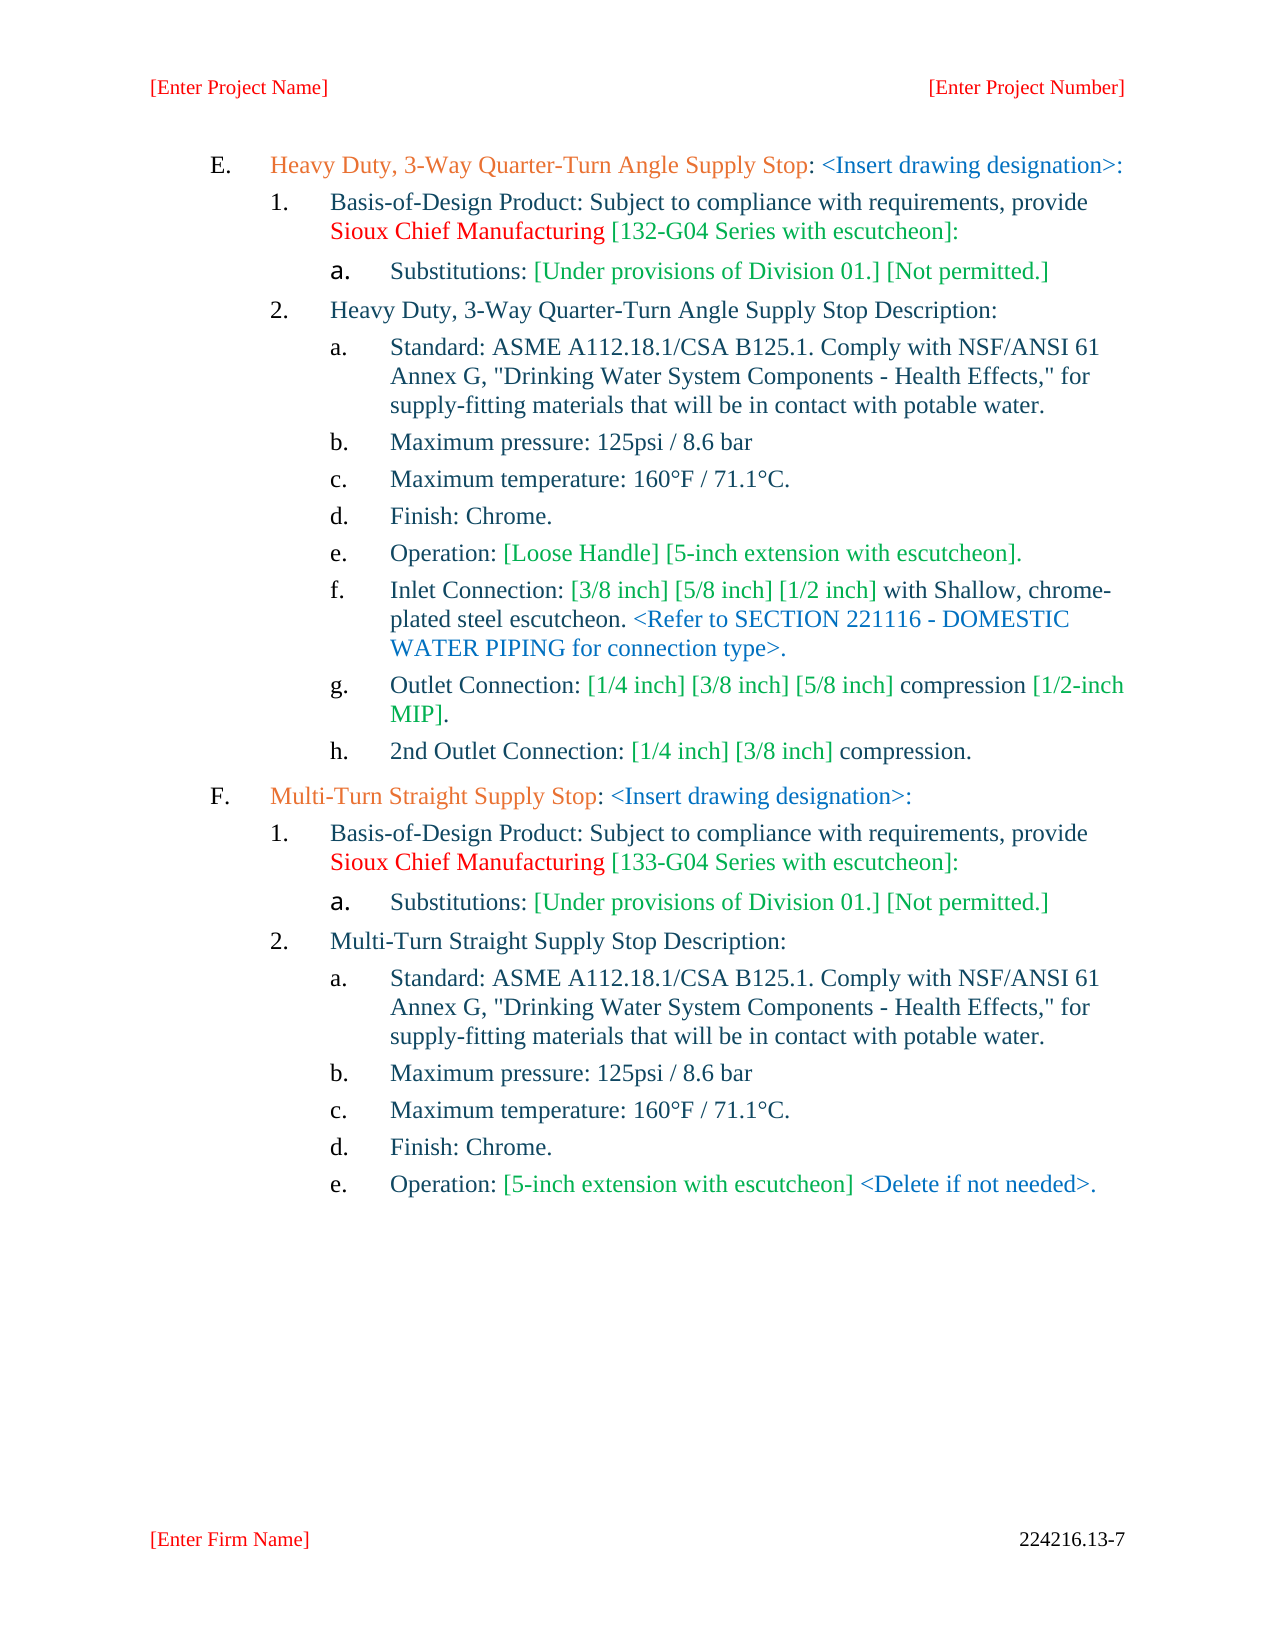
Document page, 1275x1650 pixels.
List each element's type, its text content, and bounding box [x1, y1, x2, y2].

subtitle Heavy Duty, 3-Way Quarter-Turn Angle Supply Stop Description: [270, 295, 1125, 324]
subtitle Standard: ASME A112.18.1/CSA B125.1. Comply with NSF/ANSI 61 Annex G, "Drinking Water System Components - Health Effects," for supply-fitting materials that will be in contact with potable water. [330, 963, 1125, 1050]
subtitle Basis-of-Design Product: Subject to compliance with requirements, provide Sioux Chief Manufacturing [133-G04 Series with escutcheon]: [270, 818, 1125, 876]
subtitle Multi-Turn Straight Supply Stop: <Insert drawing designation>: [210, 781, 1125, 810]
subtitle Operation: [5-inch extension with escutcheon] <Delete if not needed>. [330, 1169, 1125, 1198]
subtitle Inlet Connection: [3/8 inch] [5/8 inch] [1/2 inch] with Shallow, chrome-plated steel escutcheon. <Refer to SECTION 221116 - DOMESTIC WATER PIPING for connection type>. [330, 575, 1125, 662]
subtitle Operation: [Loose Handle] [5-inch extension with escutcheon]. [330, 538, 1125, 567]
subtitle Finish: Chrome. [330, 1132, 1125, 1161]
subtitle Multi-Turn Straight Supply Stop Description: [270, 926, 1125, 955]
subtitle Outlet Connection: [1/4 inch] [3/8 inch] [5/8 inch] compression [1/2-inch MIP]. [330, 670, 1125, 727]
subtitle Maximum pressure: 125psi / 8.6 bar [330, 427, 1125, 456]
subtitle 2nd Outlet Connection: [1/4 inch] [3/8 inch] compression. [330, 736, 1125, 764]
subtitle Maximum temperature: 160°F / 71.1°C. [330, 1095, 1125, 1124]
subtitle Heavy Duty, 3-Way Quarter-Turn Angle Supply Stop: <Insert drawing designation>: [210, 150, 1125, 179]
subtitle Finish: Chrome. [330, 501, 1125, 530]
subtitle Maximum pressure: 125psi / 8.6 bar [330, 1058, 1125, 1087]
subtitle Maximum temperature: 160°F / 71.1°C. [330, 464, 1125, 493]
subtitle Basis-of-Design Product: Subject to compliance with requirements, provide Sioux Chief Manufacturing [132-G04 Series with escutcheon]: [270, 187, 1125, 244]
subtitle Substitutions: [Under provisions of Division 01.] [Not permitted.] [330, 253, 1125, 287]
subtitle Standard: ASME A112.18.1/CSA B125.1. Comply with NSF/ANSI 61 Annex G, "Drinking Water System Components - Health Effects," for supply-fitting materials that will be in contact with potable water. [330, 332, 1125, 419]
subtitle Substitutions: [Under provisions of Division 01.] [Not permitted.] [330, 884, 1125, 918]
